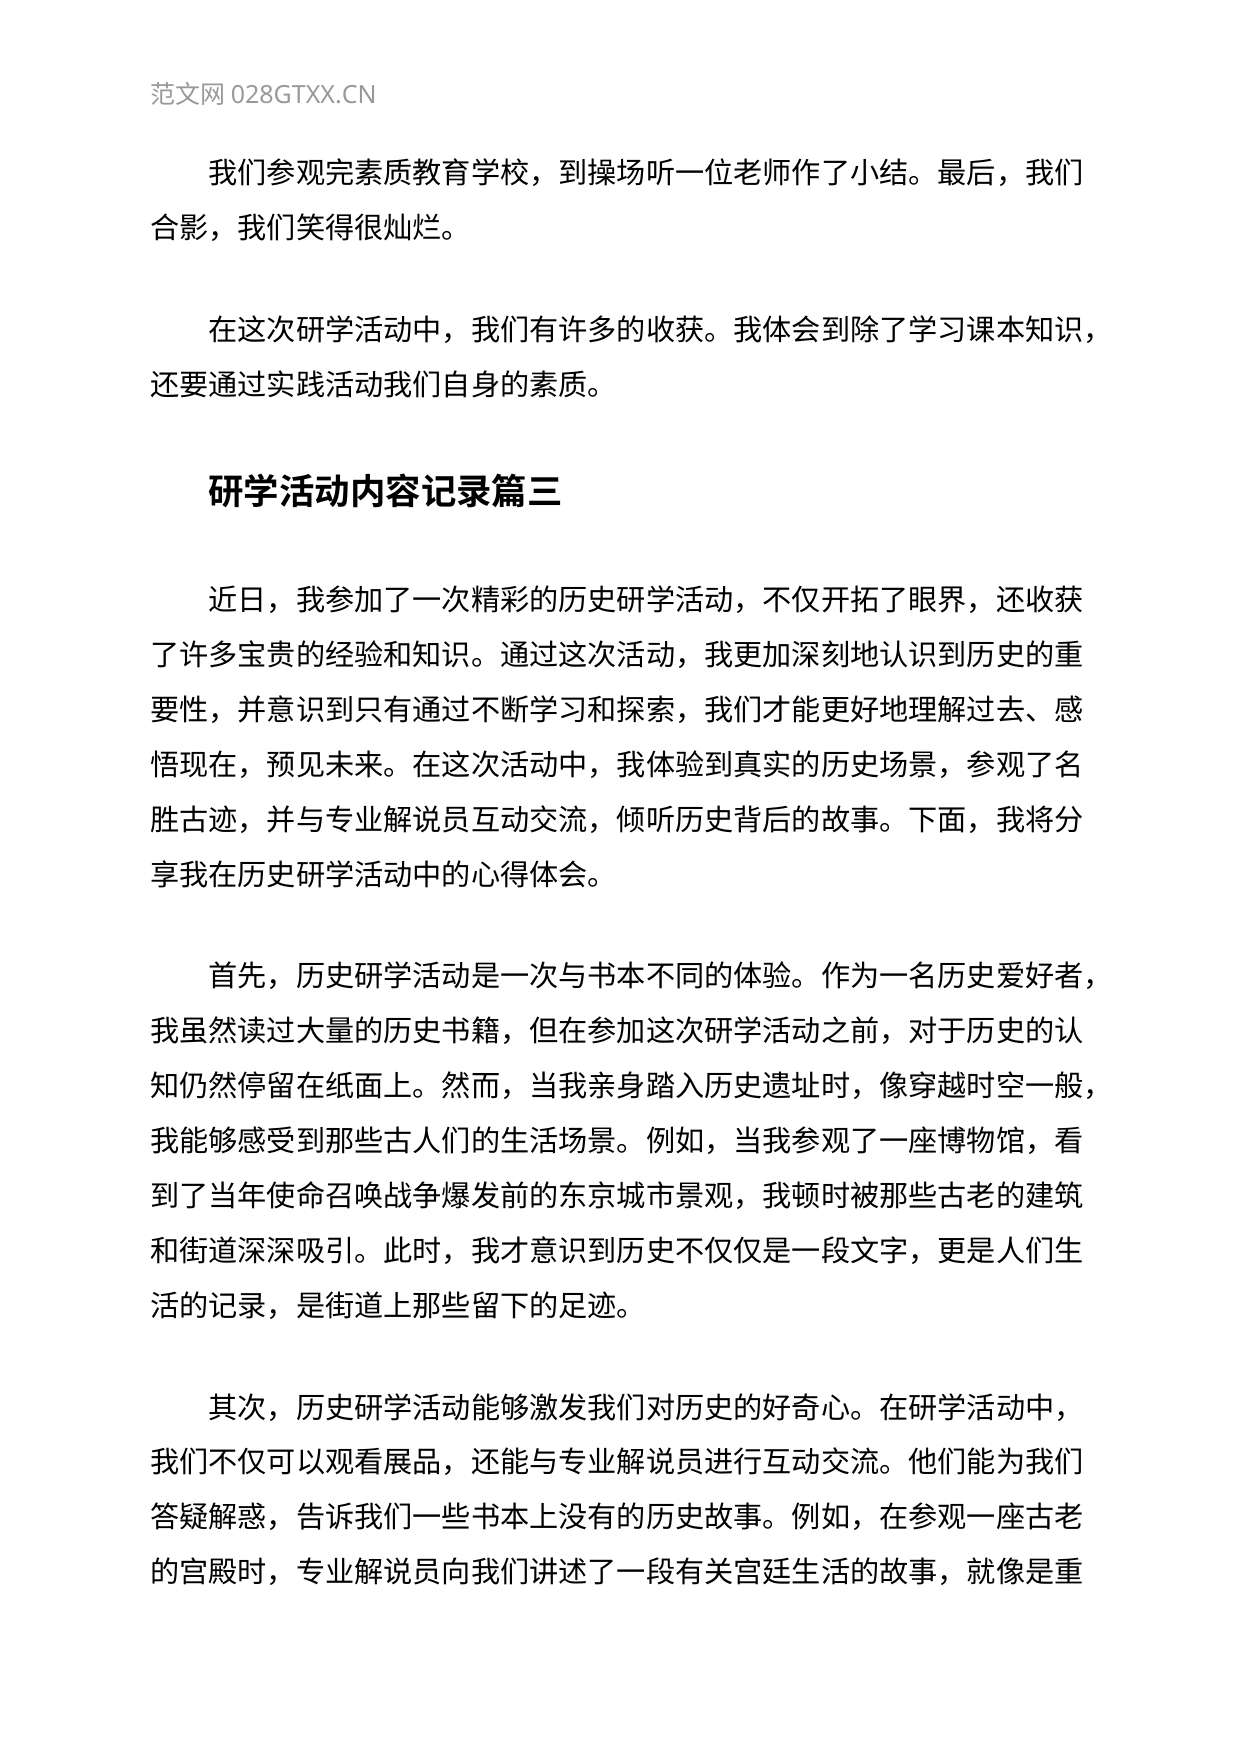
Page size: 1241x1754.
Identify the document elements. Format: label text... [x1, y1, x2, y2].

text 近日，我参加了一次精彩的历史研学活动，不仅开拓了眼界，还收获了许多宝贵的经验和知识。通过这次活动，我更加深刻地认识到历史的重要性，并意识到只有通过不断学习和探索，我们才能更好地理解过去、感悟现在，预见未来。在这次活动中，我体验到真实的历史场景，参观了名胜古迹，并与专业解说员互动交流，倾听历史背后的故事。下面，我将分享我在历史研学活动中的心得体会。 [150, 577, 1090, 893]
text 我们参观完素质教育学校，到操场听一位老师作了小结。最后，我们合影，我们笑得很灿烂。 [150, 150, 1090, 247]
text 研学活动内容记录篇三 [150, 463, 1090, 514]
text 在这次研学活动中，我们有许多的收获。我体会到除了学习课本知识，还要通过实践活动我们自身的素质。 [150, 307, 1090, 404]
text 首先，历史研学活动是一次与书本不同的体验。作为一名历史爱好者，我虽然读过大量的历史书籍，但在参加这次研学活动之前，对于历史的认知仍然停留在纸面上。然而，当我亲身踏入历史遗址时，像穿越时空一般，我能够感受到那些古人们的生活场景。例如，当我参观了一座博物馆，看到了当年使命召唤战争爆发前的东京城市景观，我顿时被那些古老的建筑和街道深深吸引。此时，我才意识到历史不仅仅是一段文字，更是人们生活的记录，是街道上那些留下的足迹。 [150, 953, 1090, 1325]
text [150, 1384, 1090, 1591]
